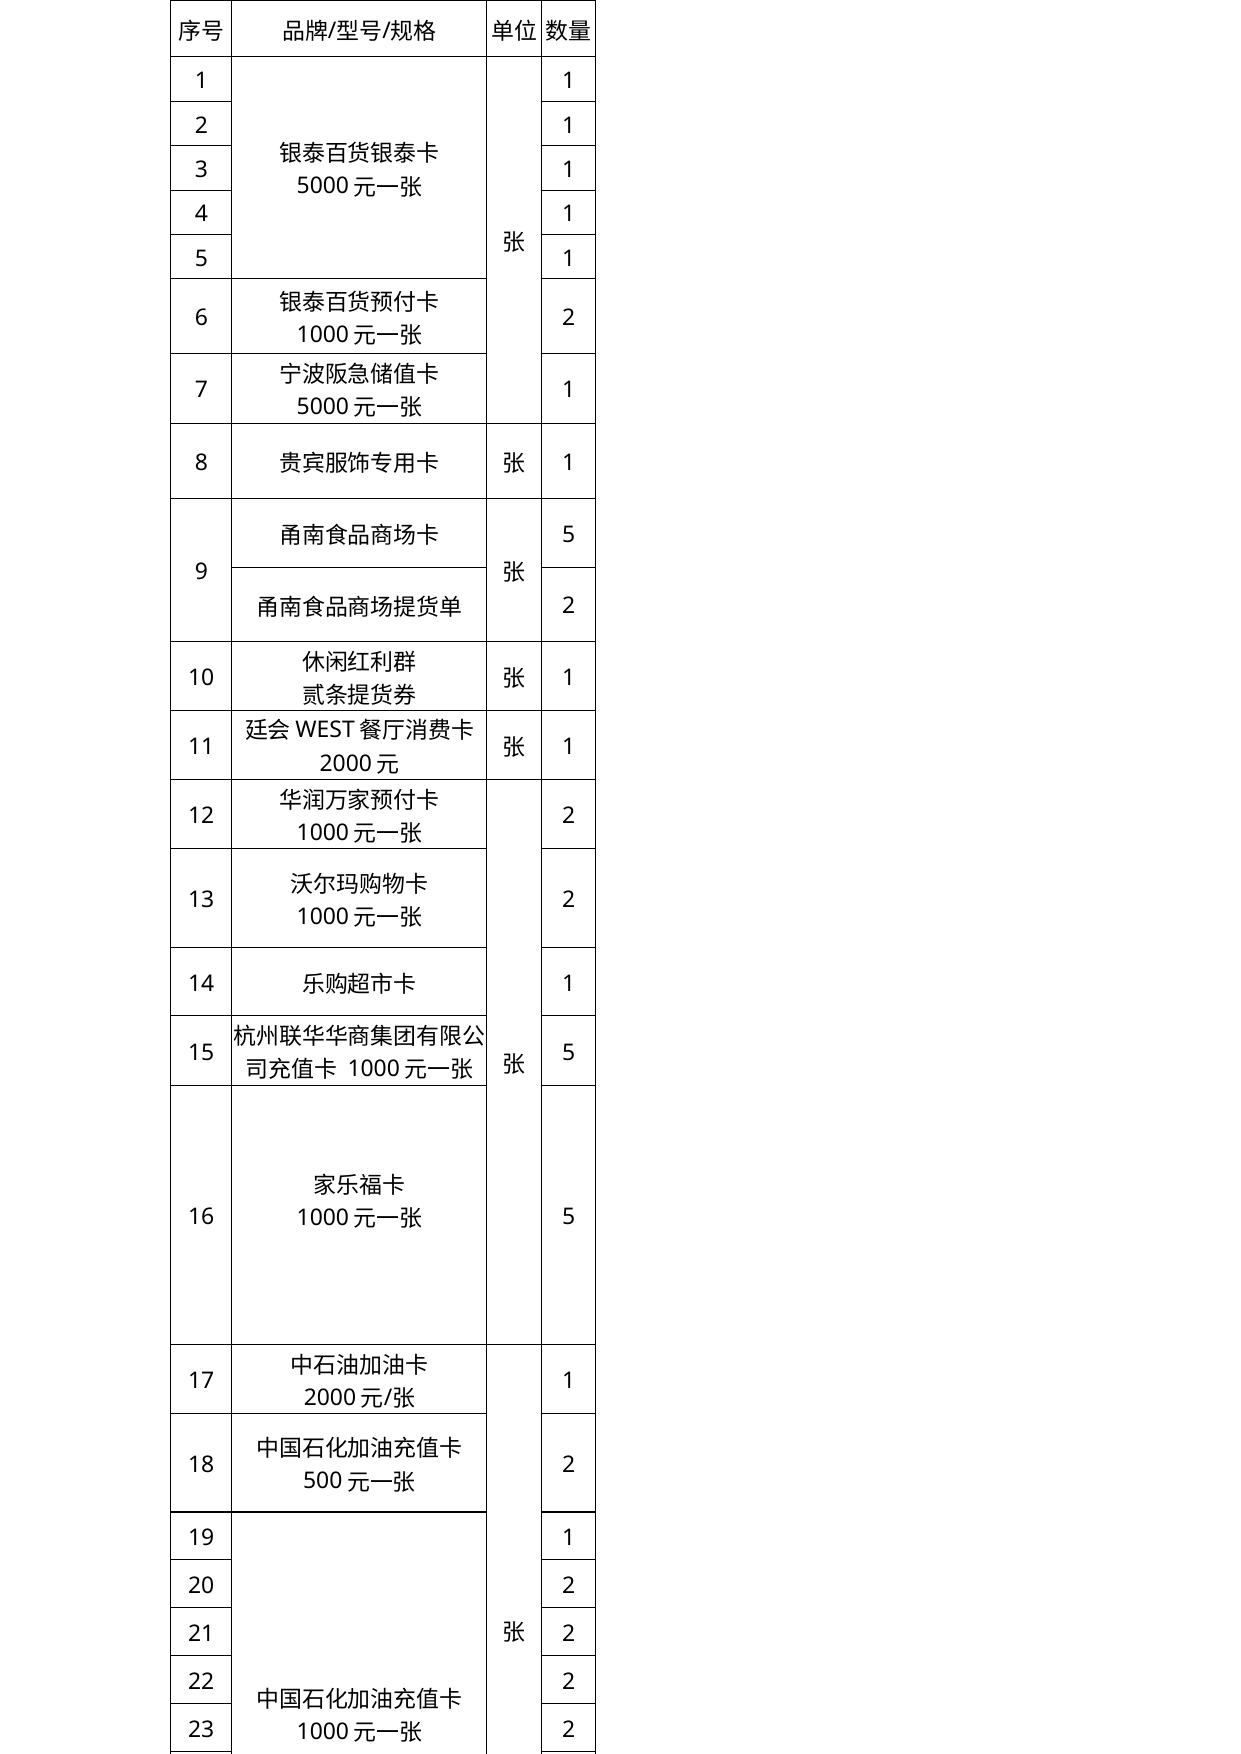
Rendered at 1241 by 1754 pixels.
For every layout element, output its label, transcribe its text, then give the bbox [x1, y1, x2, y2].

table_cell 宁波阪急储值卡 5000元一张 [232, 354, 486, 422]
table_cell 1 [542, 711, 595, 779]
table_cell 8 [171, 424, 231, 497]
table_cell 18 [171, 1414, 231, 1511]
table_cell 张 [487, 711, 541, 779]
table_cell 13 [171, 849, 231, 947]
table_cell 1 [542, 642, 595, 710]
table_cell 16 [171, 1086, 231, 1344]
table_cell 中国石化加油充值卡1000元一张 [232, 1513, 486, 1754]
table_cell 杭州联华华商集团有限公司充值卡 1000元一张 [232, 1016, 486, 1084]
table_cell 14 [171, 948, 231, 1015]
table_cell 乐购超市卡 [232, 948, 486, 1015]
table_cell 1 [542, 1513, 595, 1559]
table_cell 张 [487, 424, 541, 497]
table_cell 5 [542, 499, 595, 567]
table_cell 银泰百货预付卡 1000元一张 [232, 279, 486, 353]
table_cell 2 [542, 568, 595, 641]
table_cell 19 [171, 1513, 231, 1559]
table_cell 2 [542, 279, 595, 353]
table_cell 1 [542, 354, 595, 422]
table_cell 2 [542, 1656, 595, 1703]
table_cell 15 [171, 1016, 231, 1084]
table_cell 贵宾服饰专用卡 [232, 424, 486, 497]
table_cell 11 [171, 711, 231, 779]
table_cell 华润万家预付卡 1000元一张 [232, 780, 486, 848]
table_cell 1 [542, 948, 595, 1015]
table_cell 1 [171, 57, 231, 101]
table_cell 沃尔玛购物卡 1000元一张 [232, 849, 486, 947]
table_cell 张 [487, 1345, 541, 1754]
table_cell 1 [542, 146, 595, 189]
table_header 序号 [171, 1, 231, 56]
table_cell 张 [487, 642, 541, 710]
table_cell 2 [542, 1560, 595, 1607]
table_cell 23 [171, 1704, 231, 1751]
table_cell 张 [487, 57, 541, 422]
table_cell 张 [487, 780, 541, 1344]
table_cell 5 [542, 1016, 595, 1084]
table_cell 20 [171, 1560, 231, 1607]
table_cell 1 [542, 102, 595, 145]
table_cell 2 [542, 1704, 595, 1751]
table_cell 中石油加油卡 2000元/张 [232, 1345, 486, 1413]
table_cell 家乐福卡 1000元一张 [232, 1086, 486, 1344]
table_cell 4 [171, 191, 231, 234]
table_cell 廷会WEST餐厅消费卡 2000元 [232, 711, 486, 779]
table_cell 21 [171, 1608, 231, 1655]
table_cell 1 [542, 235, 595, 278]
table_cell 7 [171, 354, 231, 422]
table_cell 甬南食品商场提货单 [232, 568, 486, 641]
table_cell 1 [542, 424, 595, 497]
table_cell 5 [171, 235, 231, 278]
table_cell 中国石化加油充值卡 500元一张 [232, 1414, 486, 1511]
table_header 数量 [542, 1, 595, 56]
table_header 品牌/型号/规格 [232, 1, 486, 56]
table_cell 17 [171, 1345, 231, 1413]
table_cell 2 [171, 102, 231, 145]
table_cell 1 [542, 57, 595, 101]
table_header 单位 [487, 1, 541, 56]
table_cell 3 [171, 146, 231, 189]
table_cell 休闲红利群 贰条提货券 [232, 642, 486, 710]
table_cell 9 [171, 499, 231, 641]
table_cell 6 [171, 279, 231, 353]
table_cell 5 [542, 1086, 595, 1344]
table_cell 2 [542, 1608, 595, 1655]
table_cell 12 [171, 780, 231, 848]
table_cell 2 [542, 780, 595, 848]
table_cell 1 [542, 191, 595, 234]
table_cell 2 [542, 849, 595, 947]
table_cell 10 [171, 642, 231, 710]
table_cell 张 [487, 499, 541, 641]
table_cell 2 [542, 1414, 595, 1511]
table_cell 22 [171, 1656, 231, 1703]
table_cell 1 [542, 1345, 595, 1413]
table_cell 甬南食品商场卡 [232, 499, 486, 567]
table_cell 银泰百货银泰卡 5000元一张 [232, 57, 486, 278]
